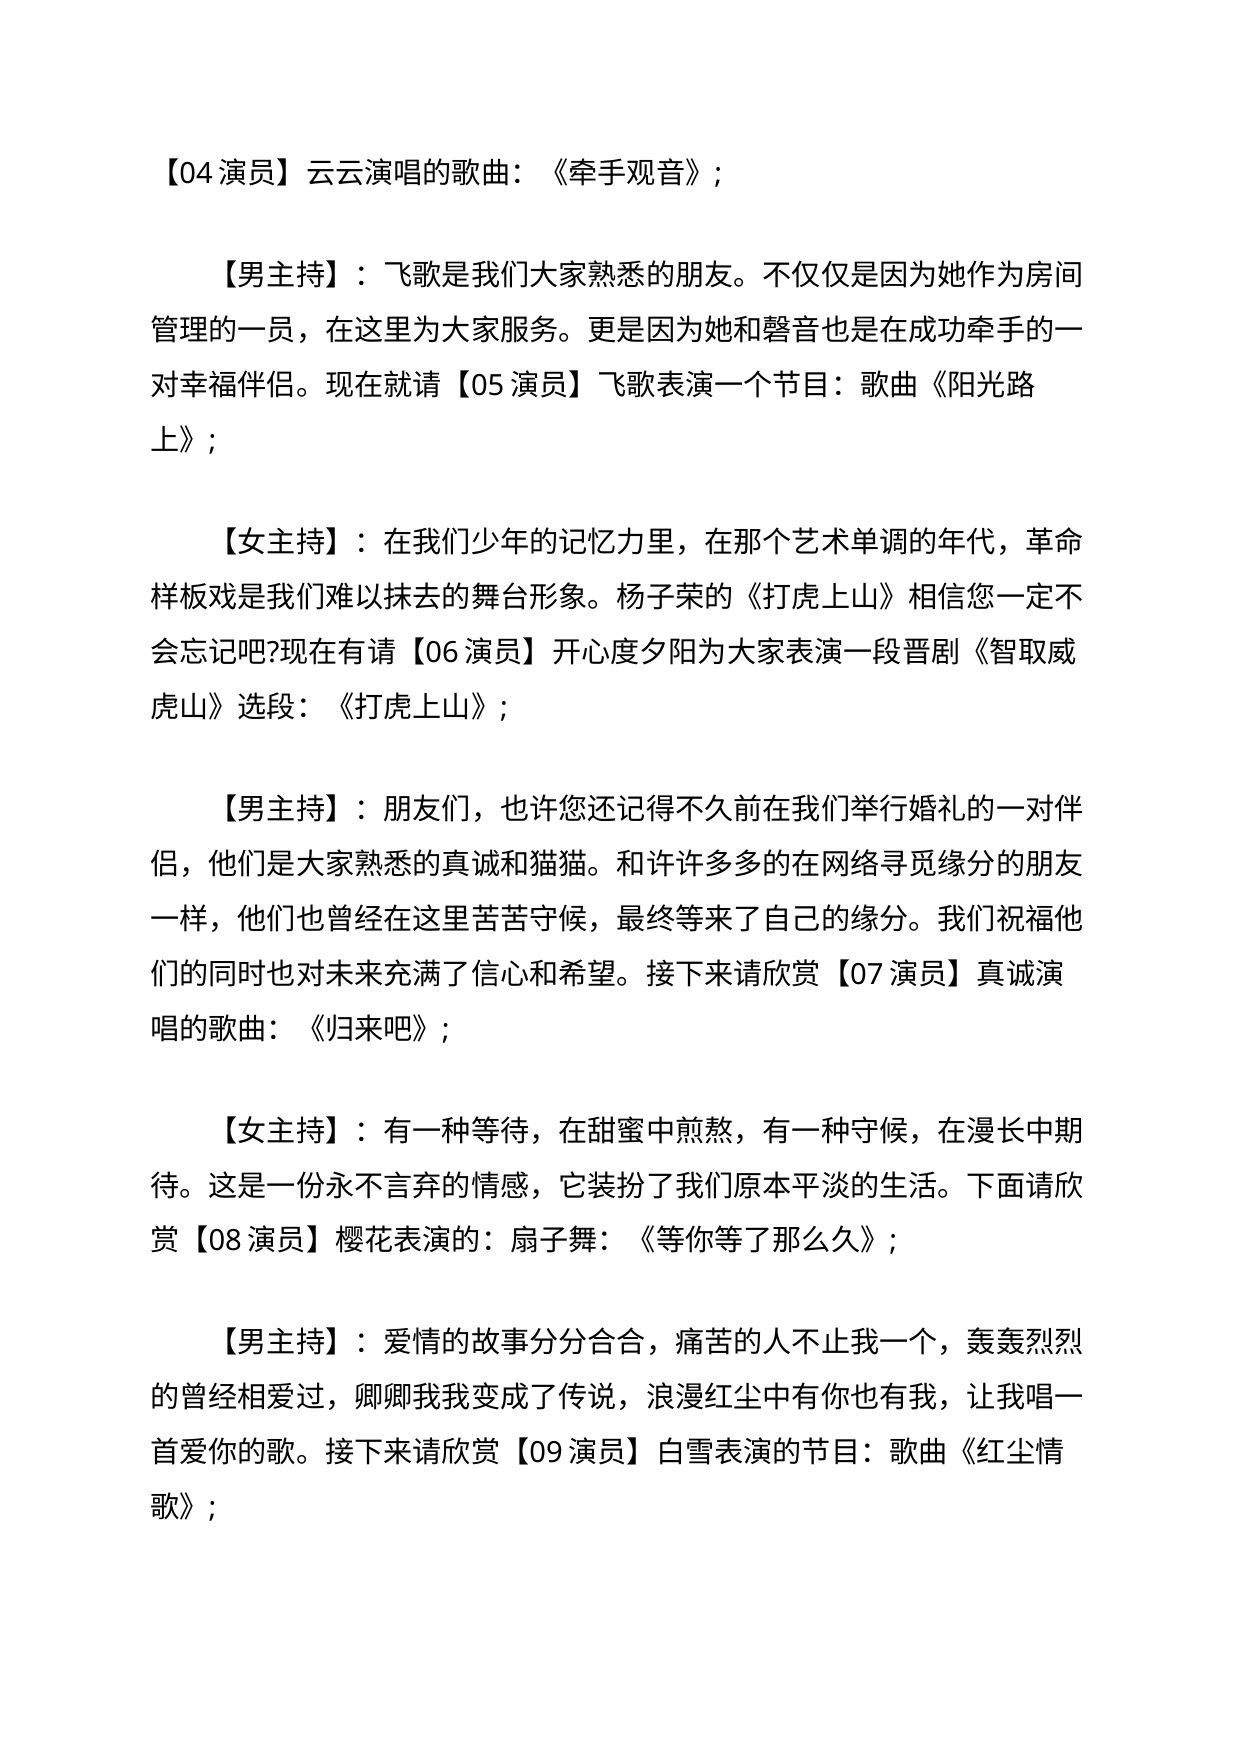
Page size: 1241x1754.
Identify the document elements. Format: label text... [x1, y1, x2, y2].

text 【男主持】：飞歌是我们大家熟悉的朋友。不仅仅是因为她作为房间管理的一员，在这里为大家服务。更是因为她和磬音也是在成功牵手的一对幸福伴侣。现在就请【05演员】飞歌表演一个节目：歌曲《阳光路上》; [150, 252, 1090, 459]
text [150, 150, 1090, 192]
text 【女主持】：有一种等待，在甜蜜中煎熬，有一种守候，在漫长中期待。这是一份永不言弃的情感，它装扮了我们原本平淡的生活。下面请欣赏【08演员】樱花表演的：扇子舞：《等你等了那么久》; [150, 1107, 1090, 1259]
text 【男主持】：爱情的故事分分合合，痛苦的人不止我一个，轰轰烈烈的曾经相爱过，卿卿我我变成了传说，浪漫红尘中有你也有我，让我唱一首爱你的歌。接下来请欣赏【09演员】白雪表演的节目：歌曲《红尘情歌》; [150, 1319, 1090, 1526]
text 【女主持】：在我们少年的记忆力里，在那个艺术单调的年代，革命样板戏是我们难以抹去的舞台形象。杨子荣的《打虎上山》相信您一定不会忘记吧?现在有请【06演员】开心度夕阳为大家表演一段晋剧《智取威虎山》选段：《打虎上山》; [150, 519, 1090, 726]
text 【男主持】：朋友们，也许您还记得不久前在我们举行婚礼的一对伴侣，他们是大家熟悉的真诚和猫猫。和许许多多的在网络寻觅缘分的朋友一样，他们也曾经在这里苦苦守候，最终等来了自己的缘分。我们祝福他们的同时也对未来充满了信心和希望。接下来请欣赏【07演员】真诚演唱的歌曲：《归来吧》; [150, 786, 1090, 1048]
